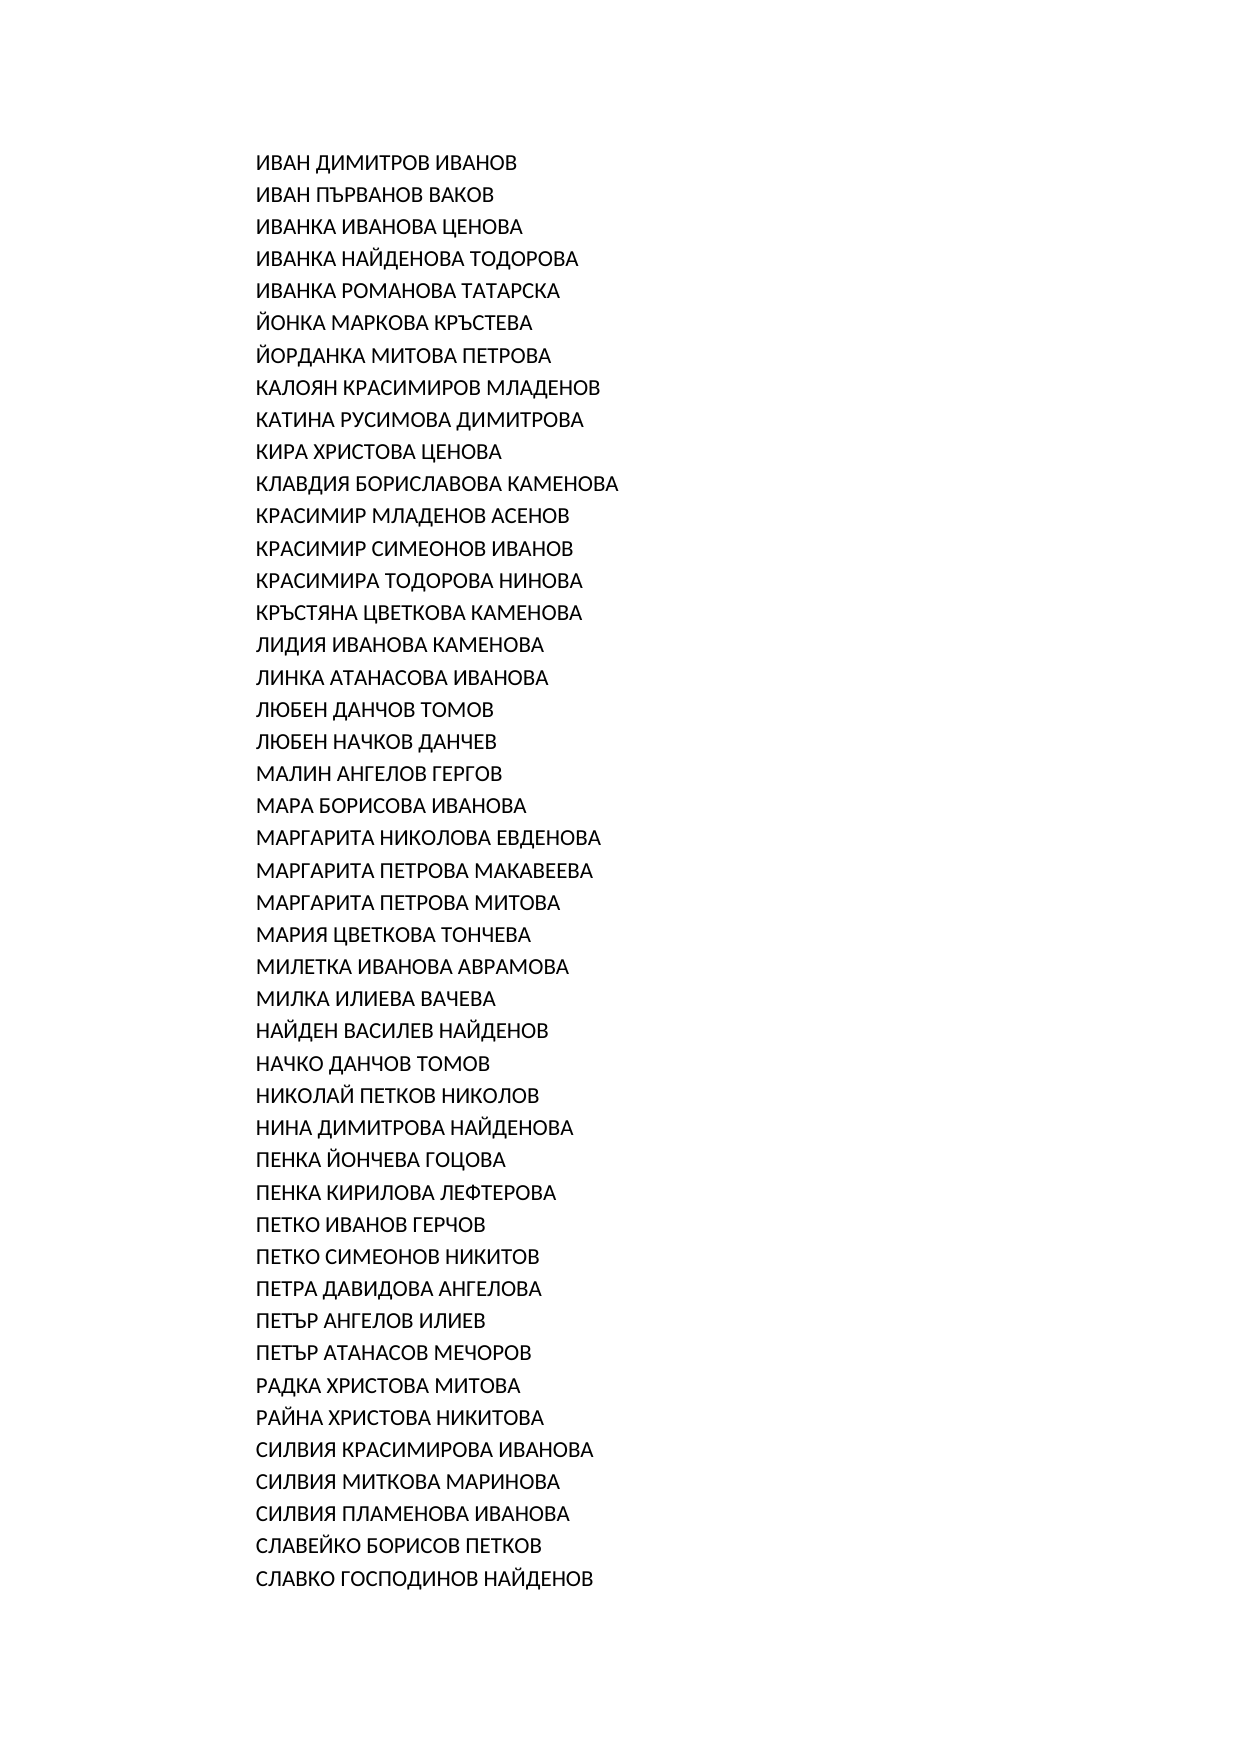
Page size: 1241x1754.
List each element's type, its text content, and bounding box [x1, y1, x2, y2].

text ПЕТКО СИМЕОНОВ НИКИТОВ [148, 1242, 1093, 1270]
text КРАСИМИРА ТОДОРОВА НИНОВА [148, 566, 1093, 594]
text СИЛВИЯ МИТКОВА МАРИНОВА [148, 1467, 1093, 1495]
text ИВАНКА ИВАНОВА ЦЕНОВА [148, 212, 1093, 240]
text МАРГАРИТА ПЕТРОВА МИТОВА [148, 888, 1093, 916]
text КРАСИМИР МЛАДЕНОВ АСЕНОВ [148, 502, 1093, 530]
text НИКОЛАЙ ПЕТКОВ НИКОЛОВ [148, 1081, 1093, 1109]
text ЙОРДАНКА МИТОВА ПЕТРОВА [148, 341, 1093, 369]
text НАЧКО ДАНЧОВ ТОМОВ [148, 1049, 1093, 1077]
text КРЪСТЯНА ЦВЕТКОВА КАМЕНОВА [148, 598, 1093, 626]
text МИЛКА ИЛИЕВА ВАЧЕВА [148, 984, 1093, 1012]
text СЛАВКО ГОСПОДИНОВ НАЙДЕНОВ [148, 1564, 1093, 1592]
text КАЛОЯН КРАСИМИРОВ МЛАДЕНОВ [148, 373, 1093, 401]
text ПЕТКО ИВАНОВ ГЕРЧОВ [148, 1210, 1093, 1238]
text НИНА ДИМИТРОВА НАЙДЕНОВА [148, 1113, 1093, 1141]
text СИЛВИЯ КРАСИМИРОВА ИВАНОВА [148, 1435, 1093, 1463]
text ИВАН ДИМИТРОВ ИВАНОВ [148, 148, 1093, 176]
text ПЕНКА ЙОНЧЕВА ГОЦОВА [148, 1145, 1093, 1173]
text КЛАВДИЯ БОРИСЛАВОВА КАМЕНОВА [148, 469, 1093, 497]
text РАДКА ХРИСТОВА МИТОВА [148, 1371, 1093, 1399]
text ЛИДИЯ ИВАНОВА КАМЕНОВА [148, 630, 1093, 658]
text КРАСИМИР СИМЕОНОВ ИВАНОВ [148, 534, 1093, 562]
text ПЕНКА КИРИЛОВА ЛЕФТЕРОВА [148, 1178, 1093, 1206]
text КАТИНА РУСИМОВА ДИМИТРОВА [148, 405, 1093, 433]
text МИЛЕТКА ИВАНОВА АВРАМОВА [148, 952, 1093, 980]
text ЛЮБЕН ДАНЧОВ ТОМОВ [148, 695, 1093, 723]
text МАРГАРИТА НИКОЛОВА ЕВДЕНОВА [148, 823, 1093, 852]
text ПЕТРА ДАВИДОВА АНГЕЛОВА [148, 1274, 1093, 1302]
text МАРА БОРИСОВА ИВАНОВА [148, 791, 1093, 819]
text СЛАВЕЙКО БОРИСОВ ПЕТКОВ [148, 1532, 1093, 1560]
text МАРИЯ ЦВЕТКОВА ТОНЧЕВА [148, 920, 1093, 948]
text РАЙНА ХРИСТОВА НИКИТОВА [148, 1403, 1093, 1431]
text ПЕТЪР АТАНАСОВ МЕЧОРОВ [148, 1338, 1093, 1367]
text ИВАН ПЪРВАНОВ ВАКОВ [148, 180, 1093, 208]
text ПЕТЪР АНГЕЛОВ ИЛИЕВ [148, 1306, 1093, 1334]
text МАЛИН АНГЕЛОВ ГЕРГОВ [148, 759, 1093, 787]
text СИЛВИЯ ПЛАМЕНОВА ИВАНОВА [148, 1499, 1093, 1527]
text ИВАНКА РОМАНОВА ТАТАРСКА [148, 276, 1093, 304]
text МАРГАРИТА ПЕТРОВА МАКАВЕЕВА [148, 856, 1093, 884]
text КИРА ХРИСТОВА ЦЕНОВА [148, 437, 1093, 465]
text ЛЮБЕН НАЧКОВ ДАНЧЕВ [148, 727, 1093, 755]
text ИВАНКА НАЙДЕНОВА ТОДОРОВА [148, 244, 1093, 272]
text ЙОНКА МАРКОВА КРЪСТЕВА [148, 308, 1093, 337]
text НАЙДЕН ВАСИЛЕВ НАЙДЕНОВ [148, 1017, 1093, 1045]
text ЛИНКА АТАНАСОВА ИВАНОВА [148, 663, 1093, 691]
